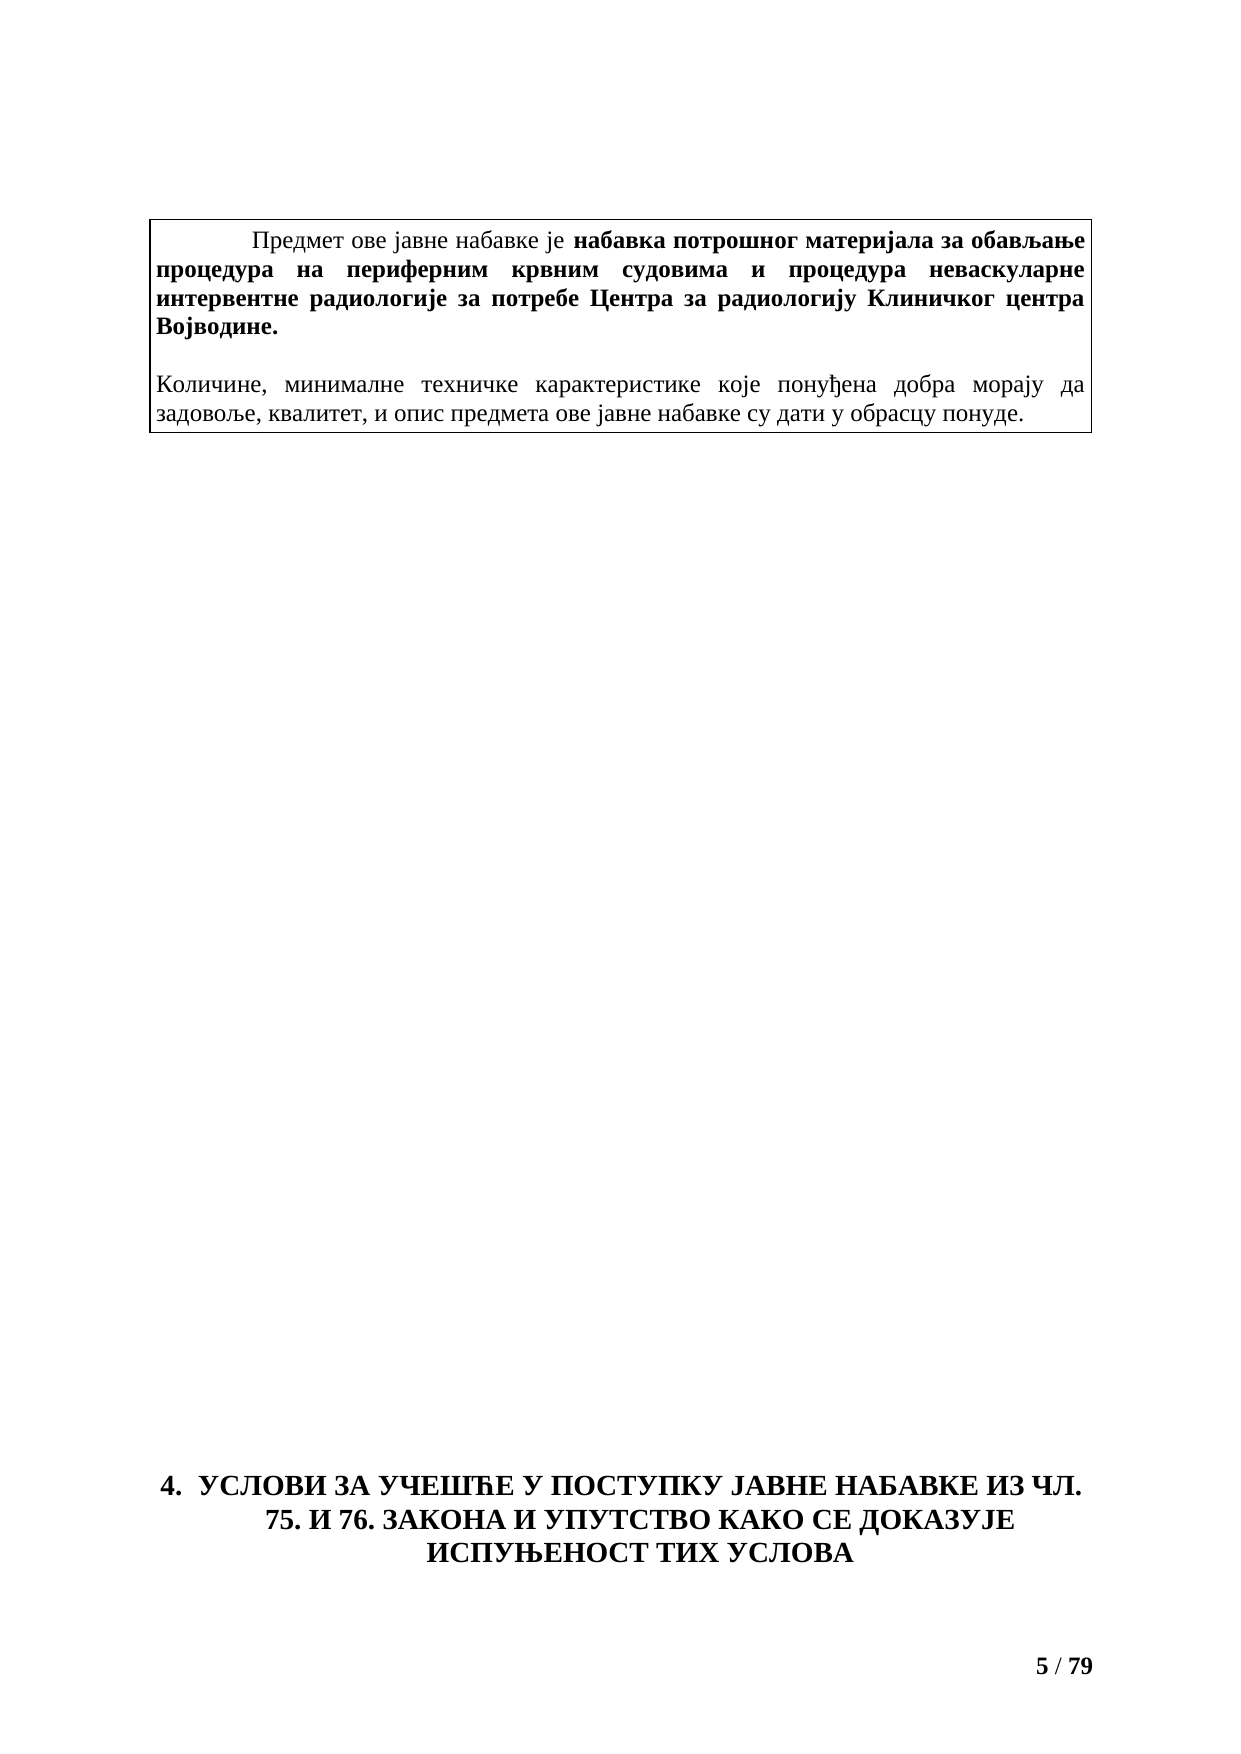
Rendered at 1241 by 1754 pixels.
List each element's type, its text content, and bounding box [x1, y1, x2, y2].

table_header Предмет ове јавне набавке је набавка потрошног материјала за обављање процедура на периферним крвним судовима и процедура неваскуларне интервентне радиологије за потребе Центра за радиологију Клиничког центра Војводине. Количине, минималне техничке карактеристике које понуђена добра морају да задовоље, квалитет, и опис предмета ове јавне набавке су дати у обрасцу понуде. [151, 220, 1091, 432]
subtitle УСЛОВИ ЗА УЧЕШЋЕ У ПОСТУПКУ ЈАВНЕ НАБАВКЕ ИЗ ЧЛ. 75. И 76. ЗАКОНА И УПУТСТВО КАКО СЕ ДОКАЗУЈЕ ИСПУЊЕНОСТ ТИХ УСЛОВА [150, 1468, 1093, 1569]
